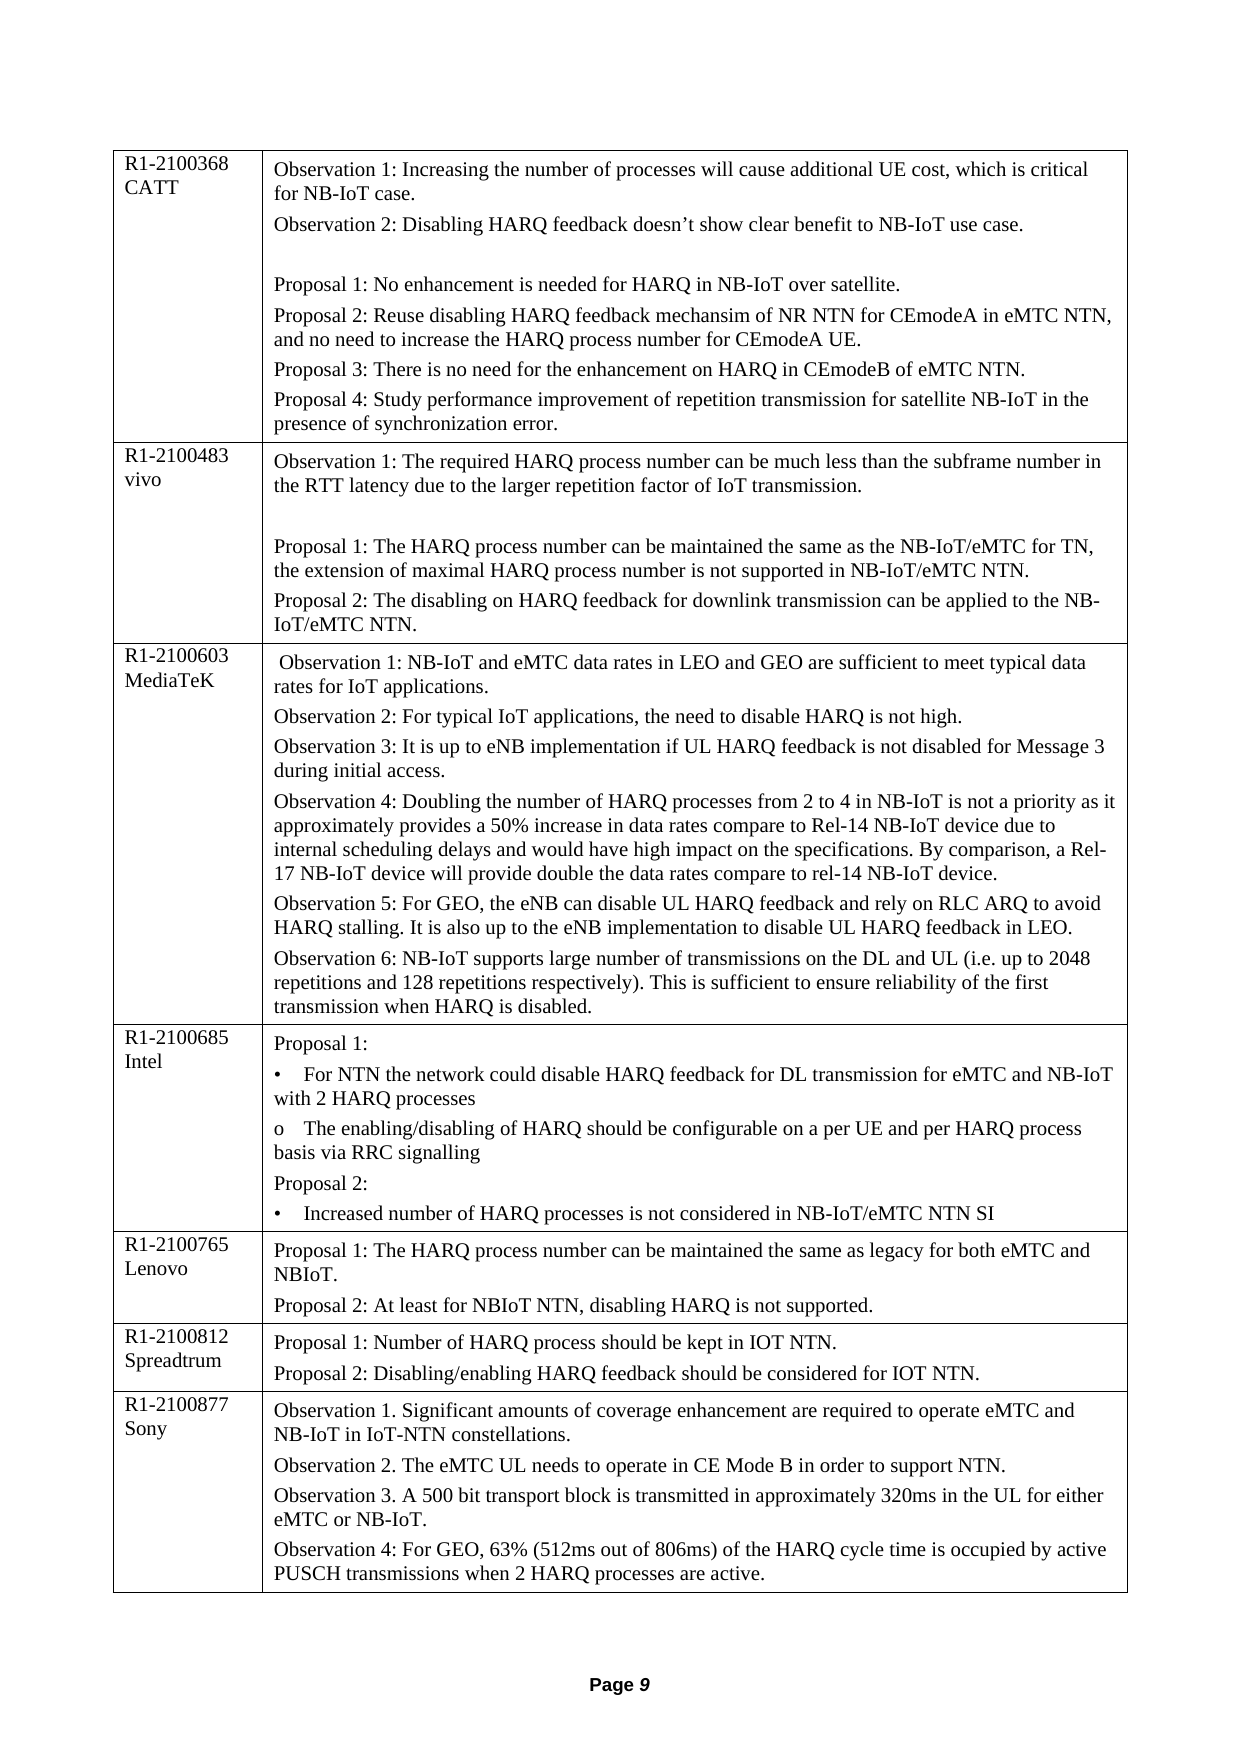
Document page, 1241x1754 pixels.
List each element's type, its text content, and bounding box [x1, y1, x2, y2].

table_cell Observation 1: Increasing the number of processes will cause additional UE cost, which is critical for NB-IoT case. Observation 2: Disabling HARQ feedback doesn’t show clear benefit to NB-IoT use case. Proposal 1: No enhancement is needed for HARQ in NB-IoT over satellite. Proposal 2: Reuse disabling HARQ feedback mechansim of NR NTN for CEmodeA in eMTC NTN, and no need to increase the HARQ process number for CEmodeA UE. Proposal 3: There is no need for the enhancement on HARQ in CEmodeB of eMTC NTN. Proposal 4: Study performance improvement of repetition transmission for satellite NB-IoT in the presence of synchronization error. [263, 151, 1127, 442]
table_cell R1-2100812 Spreadtrum [114, 1324, 262, 1391]
table_cell R1-2100685 Intel [114, 1025, 262, 1231]
table_cell R1-2100603 MediaTeK [114, 644, 262, 1024]
table_cell Proposal 1: The HARQ process number can be maintained the same as legacy for both eMTC and NBIoT. Proposal 2: At least for NBIoT NTN, disabling HARQ is not supported. [263, 1232, 1127, 1323]
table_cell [263, 1392, 1127, 1592]
table_cell Observation 1: The required HARQ process number can be much less than the subframe number in the RTT latency due to the larger repetition factor of IoT transmission. Proposal 1: The HARQ process number can be maintained the same as the NB-IoT/eMTC for TN, the extension of maximal HARQ process number is not supported in NB-IoT/eMTC NTN. Proposal 2: The disabling on HARQ feedback for downlink transmission can be applied to the NB-IoT/eMTC NTN. [263, 443, 1127, 642]
table_cell R1-2100877 Sony [114, 1392, 262, 1592]
table_cell Proposal 1: • For NTN the network could disable HARQ feedback for DL transmission for eMTC and NB-IoT with 2 HARQ processes o The enabling/disabling of HARQ should be configurable on a per UE and per HARQ process basis via RRC signalling Proposal 2: • Increased number of HARQ processes is not considered in NB-IoT/eMTC NTN SI [263, 1025, 1127, 1231]
table_cell R1-2100368 CATT [114, 151, 262, 442]
table_cell R1-2100765 Lenovo [114, 1232, 262, 1323]
table_cell Observation 1: NB-IoT and eMTC data rates in LEO and GEO are sufficient to meet typical data rates for IoT applications. Observation 2: For typical IoT applications, the need to disable HARQ is not high. Observation 3: It is up to eNB implementation if UL HARQ feedback is not disabled for Message 3 during initial access. Observation 4: Doubling the number of HARQ processes from 2 to 4 in NB-IoT is not a priority as it approximately provides a 50% increase in data rates compare to Rel-14 NB-IoT device due to internal scheduling delays and would have high impact on the specifications. By comparison, a Rel-17 NB-IoT device will provide double the data rates compare to rel-14 NB-IoT device. Observation 5: For GEO, the eNB can disable UL HARQ feedback and rely on RLC ARQ to avoid HARQ stalling. It is also up to the eNB implementation to disable UL HARQ feedback in LEO. Observation 6: NB-IoT supports large number of transmissions on the DL and UL (i.e. up to 2048 repetitions and 128 repetitions respectively). This is sufficient to ensure reliability of the first transmission when HARQ is disabled. [263, 644, 1127, 1024]
table_cell Proposal 1: Number of HARQ process should be kept in IOT NTN. Proposal 2: Disabling/enabling HARQ feedback should be considered for IOT NTN. [263, 1324, 1127, 1391]
table_cell R1-2100483 vivo [114, 443, 262, 642]
